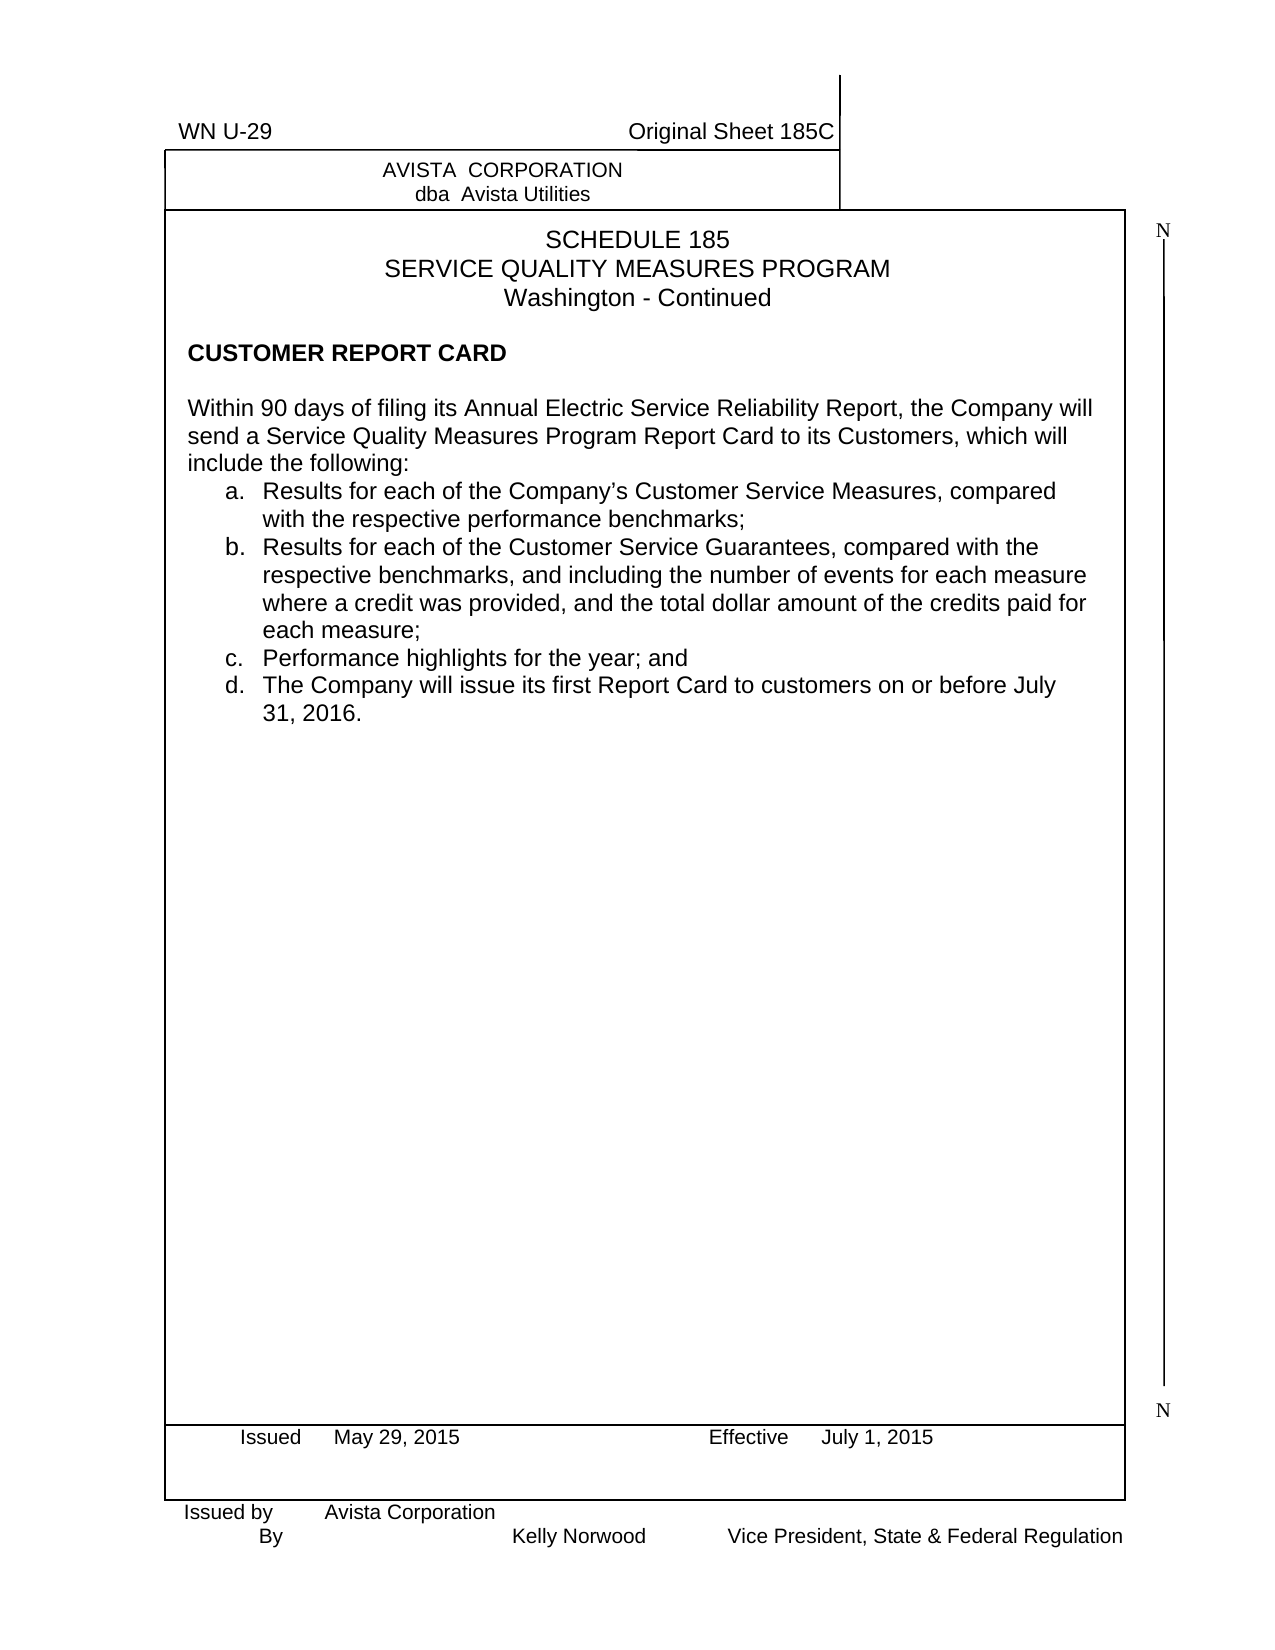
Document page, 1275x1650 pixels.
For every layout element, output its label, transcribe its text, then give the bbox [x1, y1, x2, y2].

text CUSTOMER REPORT CARD [187, 339, 1106, 366]
list Performance highlights for the year; and [225, 644, 1091, 671]
list Results for each of the Company’s Customer Service Measures, compared with the respective performance benchmarks; [225, 477, 1106, 532]
list Results for each of the Customer Service Guarantees, compared with the respective benchmarks, and including the number of events for each measure where a credit was provided, and the total dollar amount of the credits paid for each measure; [225, 532, 1091, 644]
title SCHEDULE 185 [187, 225, 1087, 254]
list The Company will issue its first Report Card to customers on or before July 31, 2016. [225, 671, 1091, 726]
title SERVICE QUALITY MEASURES PROGRAM [187, 254, 1087, 282]
title Washington - Continued [187, 282, 1087, 311]
text Within 90 days of filing its Annual Electric Service Reliability Report, the Company will send a Service Quality Measures Program Report Card to its Customers, which will include the following: [187, 394, 1106, 477]
